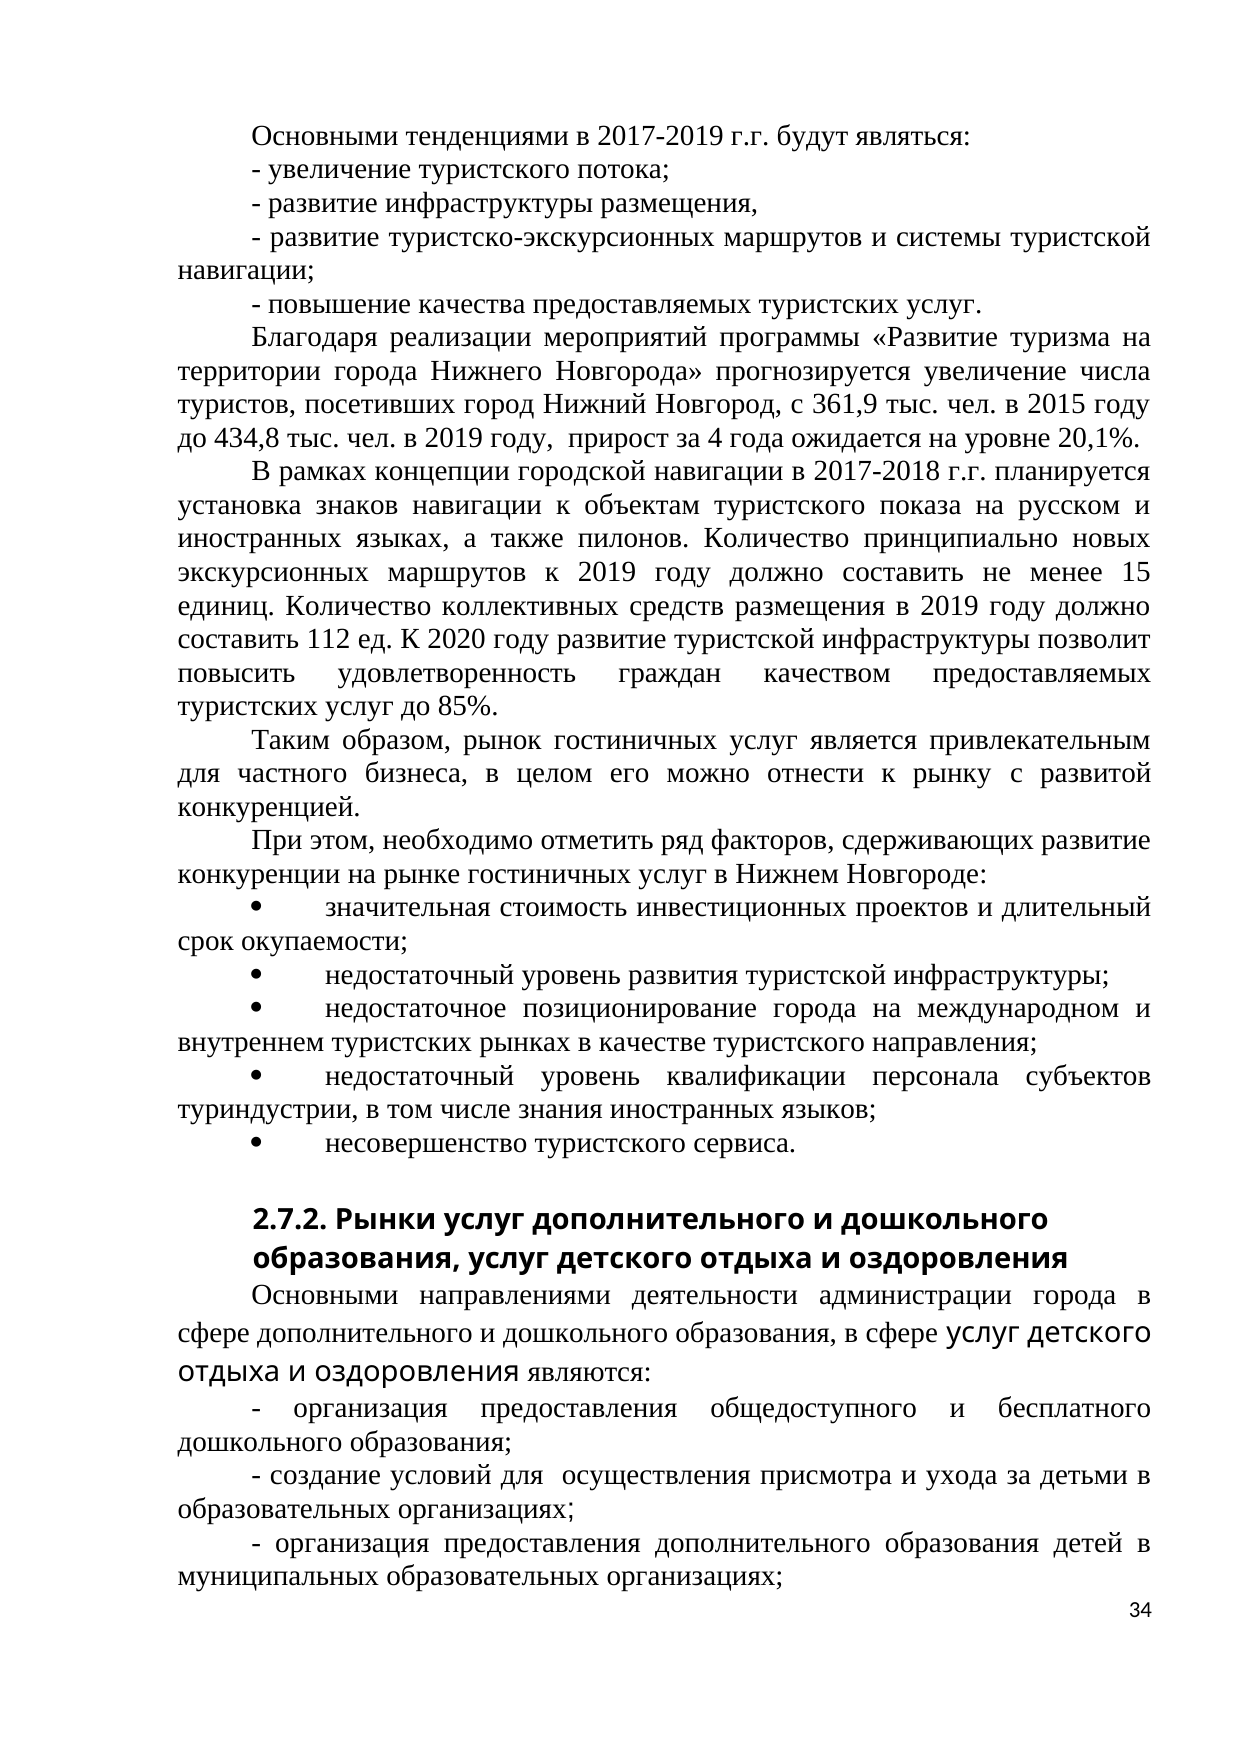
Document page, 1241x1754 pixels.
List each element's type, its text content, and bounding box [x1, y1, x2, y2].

text В рамках концепции городской навигации в 2017-2018 г.г. планируется установка знаков навигации к объектам туристского показа на русском и иностранных языках, а также пилонов. Количество принципиально новых экскурсионных маршрутов к 2019 году должно составить не менее 15 единиц. Количество коллективных средств размещения в 2019 году должно составить 112 ед. К 2020 году развитие туристской инфраструктуры позволит повысить удовлетворенность граждан качеством предоставляемых туристских услуг до 85%. [177, 453, 1152, 722]
list значительная стоимость инвестиционных проектов и длительный срок окупаемости; [177, 889, 1152, 957]
list недостаточный уровень квалификации персонала субъектов туриндустрии, в том числе знания иностранных языков; [177, 1058, 1152, 1125]
text - создание условий для осуществления присмотра и ухода за детьми в образовательных организациях; [177, 1457, 1152, 1525]
text Основными направлениями деятельности администрации города в сфере дополнительного и дошкольного образования, в сфере услуг детского отдыха и оздоровления являются: [177, 1277, 1152, 1390]
text Благодаря реализации мероприятий программы «Развитие туризма на территории города Нижнего Новгорода» прогнозируется увеличение числа туристов, посетивших город Нижний Новгород, с 361,9 тыс. чел. в 2015 году до 434,8 тыс. чел. в 2019 году, прирост за 4 года ожидается на уровне 20,1%. [177, 319, 1152, 453]
text - организация предоставления общедоступного и бесплатного дошкольного образования; [177, 1390, 1152, 1457]
text - увеличение туристского потока; [177, 152, 1152, 185]
text Основными тенденциями в 2017-2019 г.г. будут являться: [177, 118, 1152, 152]
text - организация предоставления дополнительного образования детей в муниципальных образовательных организациях; [177, 1525, 1152, 1592]
list несовершенство туристского сервиса. [177, 1125, 1152, 1158]
list 2.7.2. Рынки услуг дополнительного и дошкольного образования, услуг детского отдыха и оздоровления [252, 1198, 1152, 1277]
text - повышение качества предоставляемых туристских услуг. [177, 286, 1152, 319]
list недостаточный уровень развития туристской инфраструктуры; [177, 957, 1152, 990]
text - развитие туристско-экскурсионных маршрутов и системы туристской навигации; [177, 219, 1152, 286]
text При этом, необходимо отметить ряд факторов, сдерживающих развитие конкуренции на рынке гостиничных услуг в Нижнем Новгороде: [177, 822, 1152, 889]
text - развитие инфраструктуры размещения, [177, 185, 1152, 219]
text Таким образом, рынок гостиничных услуг является привлекательным для частного бизнеса, в целом его можно отнести к рынку с развитой конкуренцией. [177, 722, 1152, 822]
list недостаточное позиционирование города на международном и внутреннем туристских рынках в качестве туристского направления; [177, 990, 1152, 1058]
